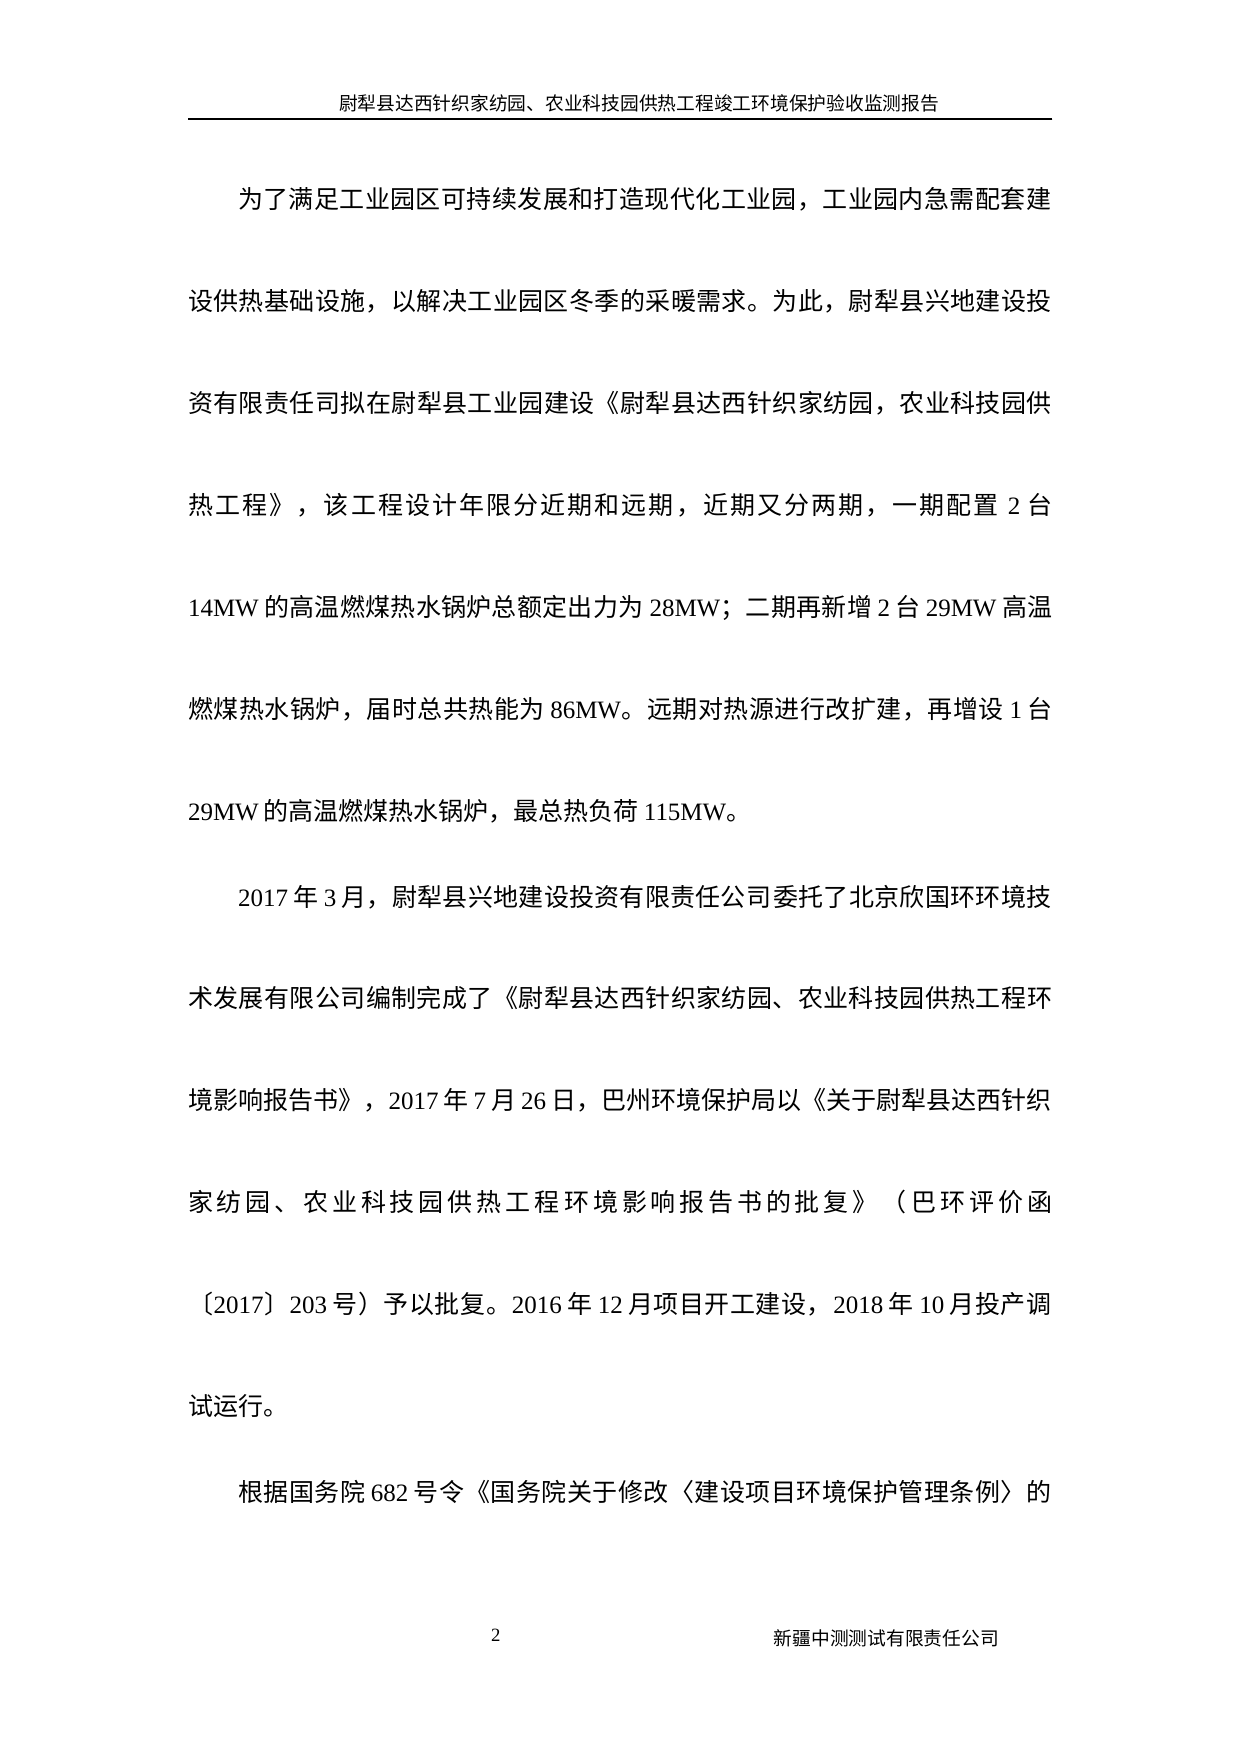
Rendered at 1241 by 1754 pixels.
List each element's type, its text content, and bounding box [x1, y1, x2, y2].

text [188, 1457, 1052, 1524]
text 为了满足工业园区可持续发展和打造现代化工业园，工业园内急需配套建设供热基础设施，以解决工业园区冬季的采暖需求。为此，尉犁县兴地建设投资有限责任司拟在尉犁县工业园建设《尉犁县达西针织家纺园，农业科技园供热工程》，该工程设计年限分近期和远期，近期又分两期，一期配置2台14MW的高温燃煤热水锅炉总额定出力为28MW；二期再新增2台29MW高温燃煤热水锅炉，届时总共热能为86MW。远期对热源进行改扩建，再增设1台29MW的高温燃煤热水锅炉，最总热负荷115MW。 [188, 164, 1052, 843]
text 2017年3月，尉犁县兴地建设投资有限责任公司委托了北京欣国环环境技术发展有限公司编制完成了《尉犁县达西针织家纺园、农业科技园供热工程环境影响报告书》，2017年7月26日，巴州环境保护局以《关于尉犁县达西针织家纺园、农业科技园供热工程环境影响报告书的批复》（巴环评价函〔2017〕203号）予以批复。2016年12月项目开工建设，2018年10月投产调试运行。 [188, 861, 1052, 1438]
